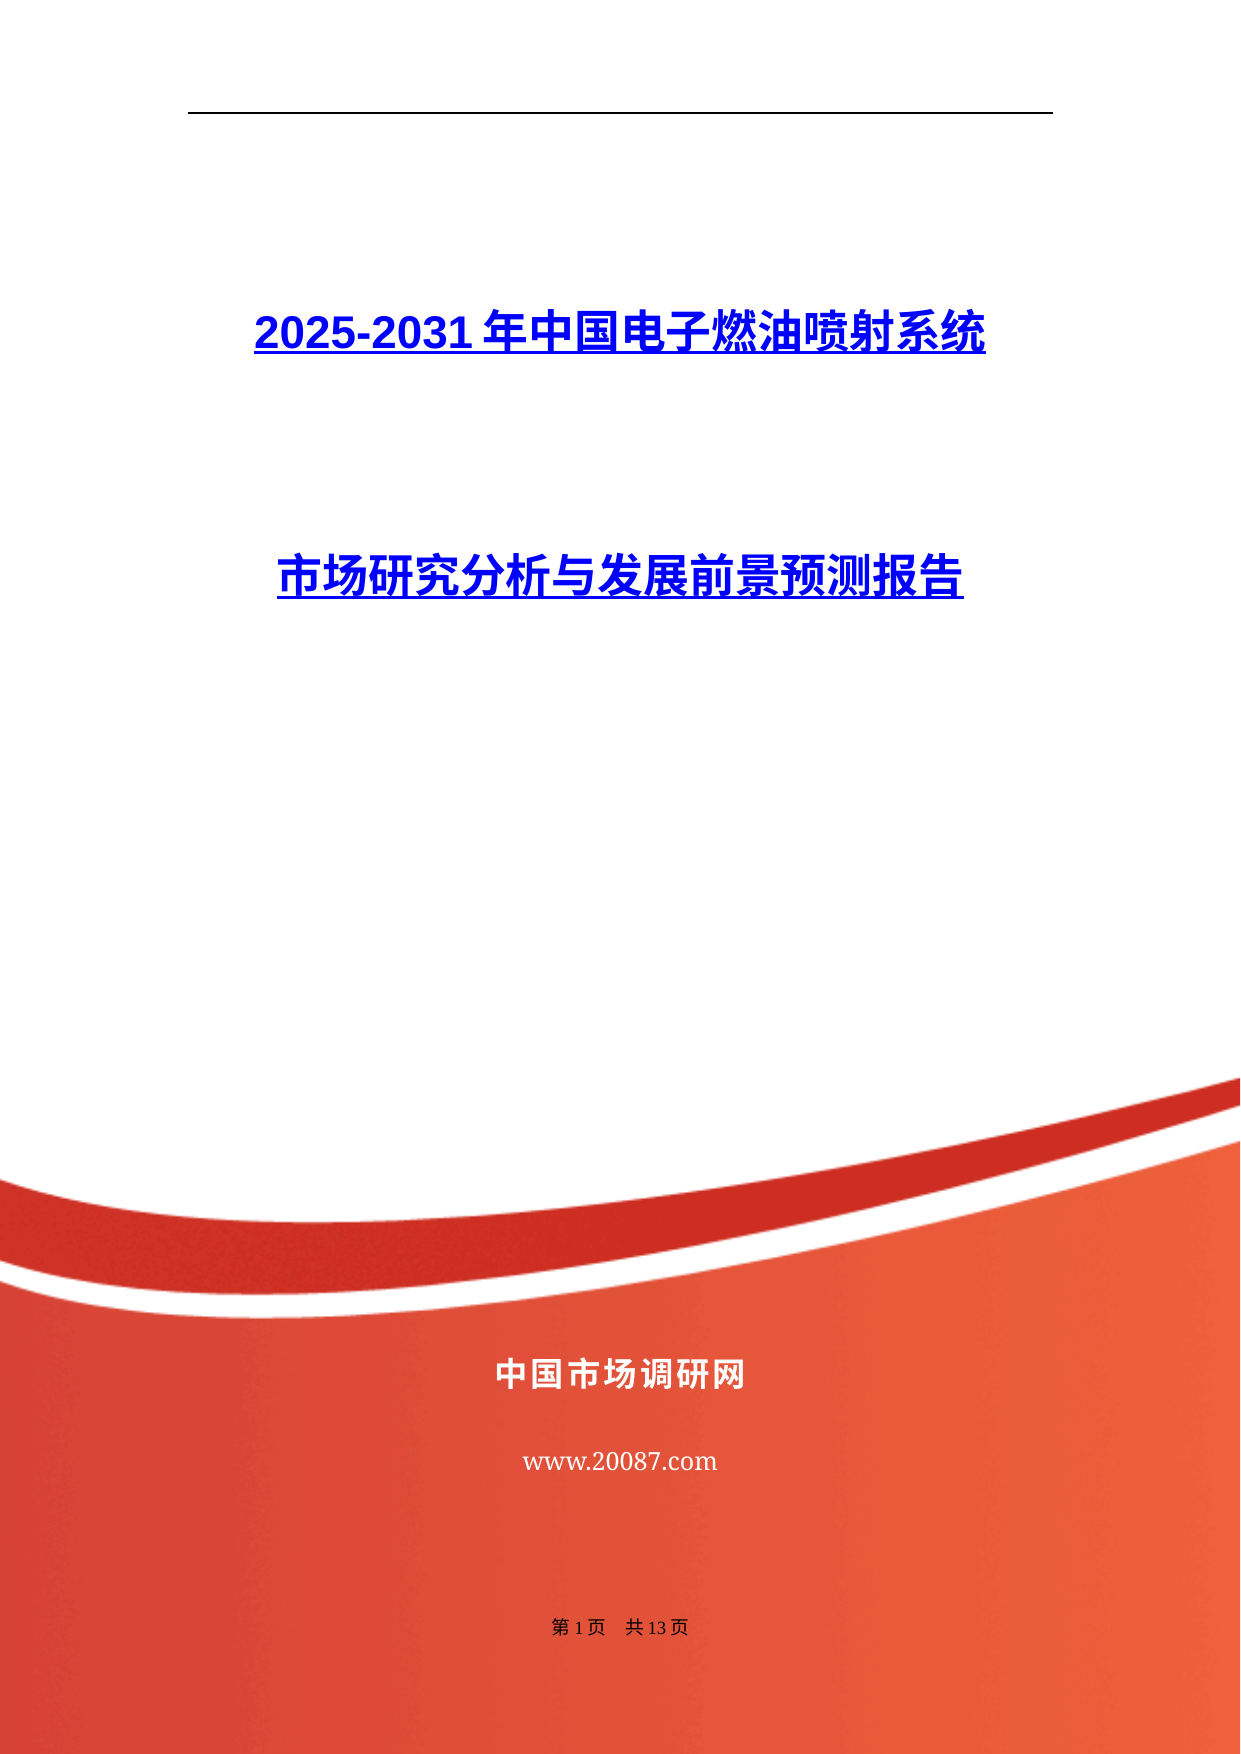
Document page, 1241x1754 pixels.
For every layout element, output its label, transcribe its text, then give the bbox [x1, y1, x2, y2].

text www.20087.com [187, 1428, 1053, 1493]
table_header 2025-2031年中国电子燃油喷射系统市场研究分析与发展前景预测报告 [188, 207, 1053, 773]
subtitle 中国市场调研网 [187, 1339, 1053, 1404]
picture [0, 1006, 1241, 1754]
